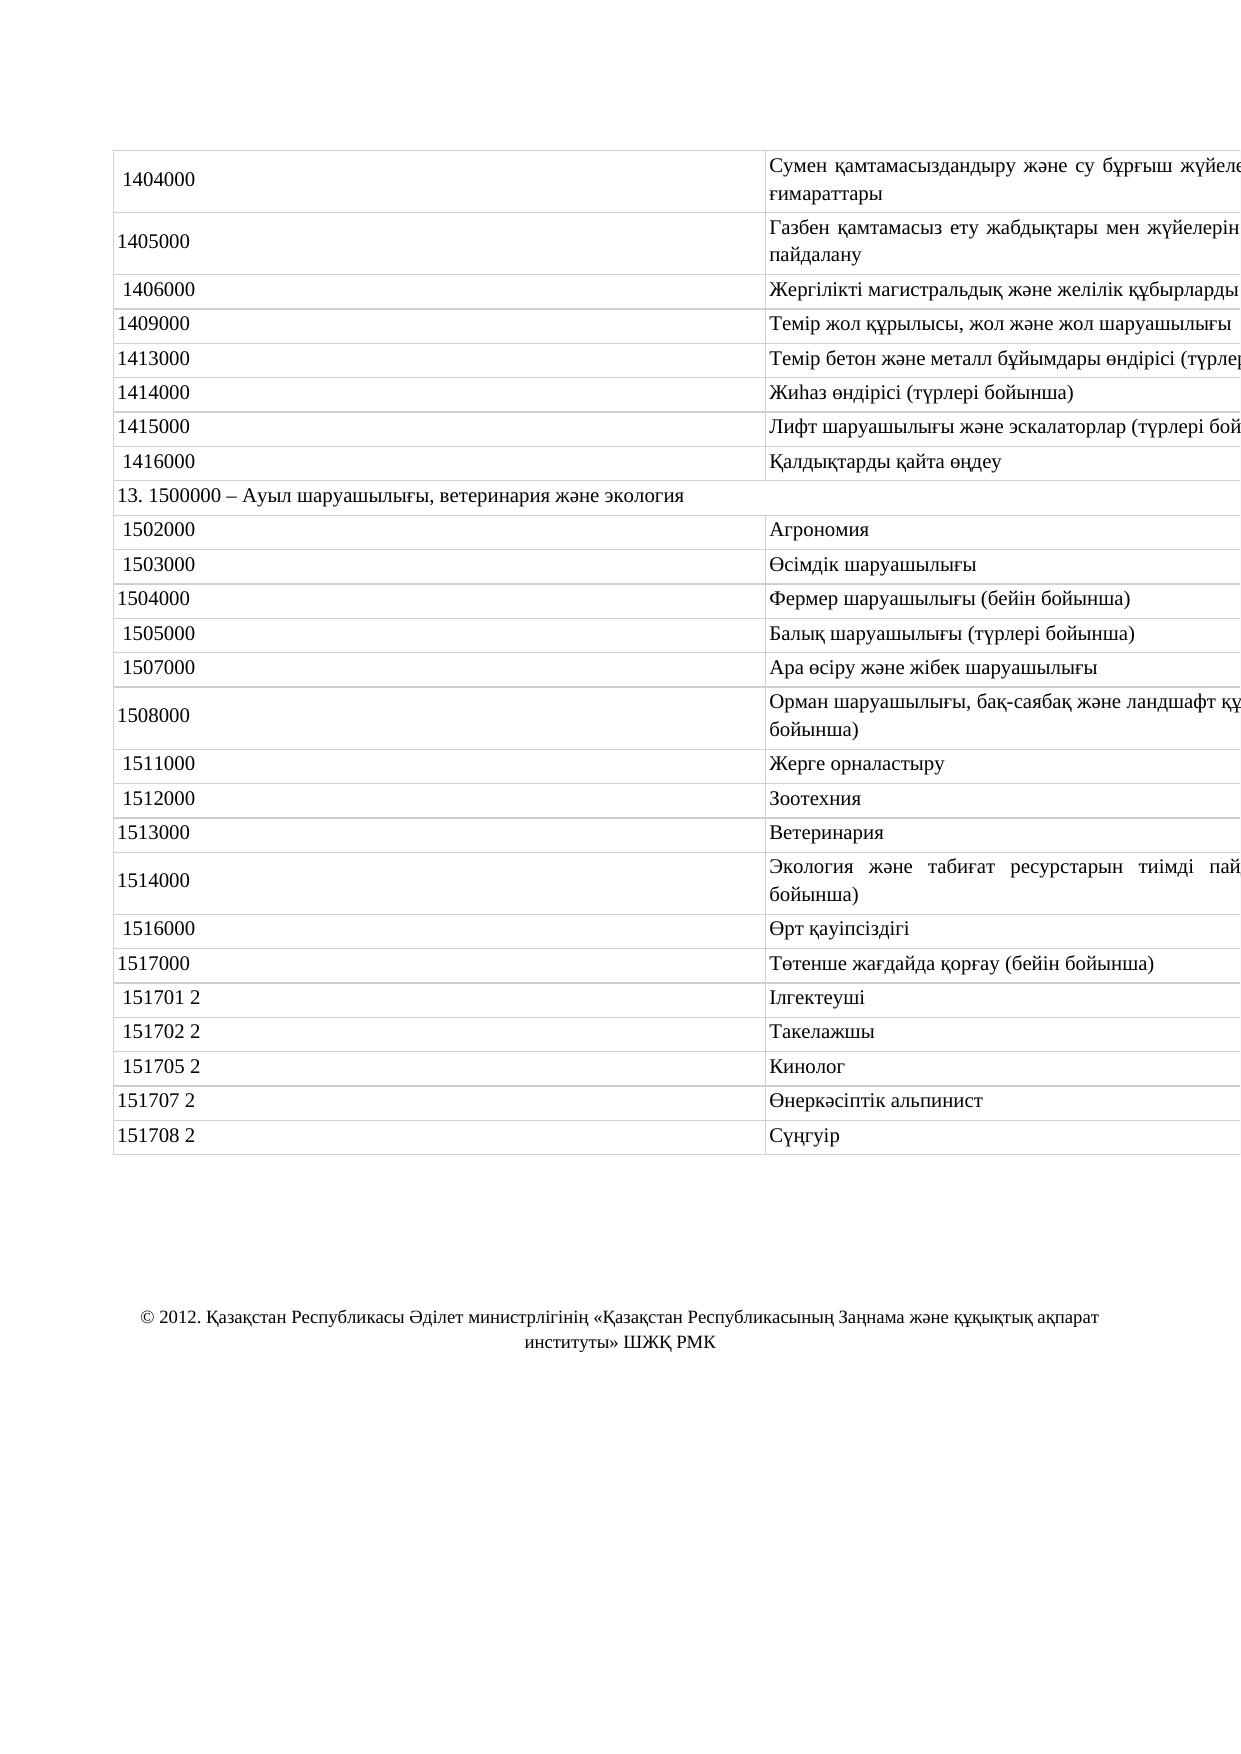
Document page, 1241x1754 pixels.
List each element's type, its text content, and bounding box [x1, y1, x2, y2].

table_cell Төтенше жағдайда қорғау (бейін бойынша) [766, 949, 1240, 982]
table_cell 1415000 [114, 413, 765, 446]
table_cell 1516000 [114, 915, 765, 948]
table_cell 1405000 [114, 213, 765, 274]
table_cell Өрт қауіпсіздігі [766, 915, 1240, 948]
table_cell 1502000 [114, 516, 765, 549]
table_cell 13. 1500000 – Ауыл шаруашылығы, ветеринария және экология [114, 481, 1240, 514]
table_cell Газбен қамтамасыз ету жабдықтары мен жүйелерін құрастыру және пайдалану [766, 213, 1240, 274]
table_cell Өнеркәсіптік альпинист [766, 1087, 1240, 1120]
table_cell 1503000 [114, 550, 765, 583]
table_cell Темір жол құрылысы, жол және жол шаруашылығы [766, 310, 1240, 343]
table_cell 151701 2 [114, 984, 765, 1017]
table_cell 151702 2 [114, 1018, 765, 1051]
table_cell Жергілікті магистральдық және желілік құбырларды монтаждау [766, 275, 1240, 308]
table_cell 1517000 [114, 949, 765, 982]
table_cell 1504000 [114, 585, 765, 618]
table_cell 1406000 [114, 275, 765, 308]
table_cell Жиһаз өндірісі (түрлері бойынша) [766, 378, 1240, 411]
table_cell 151708 2 [114, 1121, 765, 1154]
table_cell Экология және табиғат ресурстарын тиімді пайдалану (салалар бойынша) [766, 853, 1240, 913]
table_cell 1511000 [114, 750, 765, 783]
table_cell Ара өсіру және жібек шаруашылығы [766, 653, 1240, 686]
table_cell Жерге орналастыру [766, 750, 1240, 783]
table_cell 1508000 [114, 688, 765, 748]
table_cell 1413000 [114, 344, 765, 377]
table_cell Қалдықтарды қайта өңдеу [766, 447, 1240, 480]
table_cell Лифт шаруашылығы және эскалаторлар (түрлері бойынша) [766, 413, 1240, 446]
table_cell 1416000 [114, 447, 765, 480]
table_cell Агрономия [766, 516, 1240, 549]
table_cell 1414000 [114, 378, 765, 411]
table_cell Такелажшы [766, 1018, 1240, 1051]
table_cell Өсімдік шаруашылығы [766, 550, 1240, 583]
table_cell Кинолог [766, 1052, 1240, 1085]
table_cell 151705 2 [114, 1052, 765, 1085]
table_cell 1409000 [114, 310, 765, 343]
table_cell Сумен қамтамасыздандыру және су бұрғыш жүйелерінің тазартқыш ғимараттары [766, 151, 1240, 212]
table_cell 1404000 [114, 151, 765, 212]
table_cell 1507000 [114, 653, 765, 686]
table_cell Балық шаруашылығы (түрлері бойынша) [766, 619, 1240, 652]
table_cell Темір бетон және металл бұйымдары өндірісі (түрлері бойынша) [766, 344, 1240, 377]
table_cell Орман шаруашылығы, бақ-саябақ және ландшафт құрылысы (түрлері бойынша) [766, 688, 1240, 748]
table_cell Сүңгуір [766, 1121, 1240, 1154]
table_cell 1505000 [114, 619, 765, 652]
table_cell 1514000 [114, 853, 765, 913]
table_cell Зоотехния [766, 784, 1240, 817]
table_cell Ілгектеуші [766, 984, 1240, 1017]
text © 2012. Қазақстан Республикасы Әділет министрлігінің «Қазақстан Республикасының Заңнама және құқықтық ақпарат институты» ШЖҚ РМК [112, 1306, 1128, 1353]
table_cell 1513000 [114, 819, 765, 852]
table_cell 151707 2 [114, 1087, 765, 1120]
table_cell 1512000 [114, 784, 765, 817]
table_cell Фермер шаруашылығы (бейін бойынша) [766, 585, 1240, 618]
table_cell Ветеринария [766, 819, 1240, 852]
